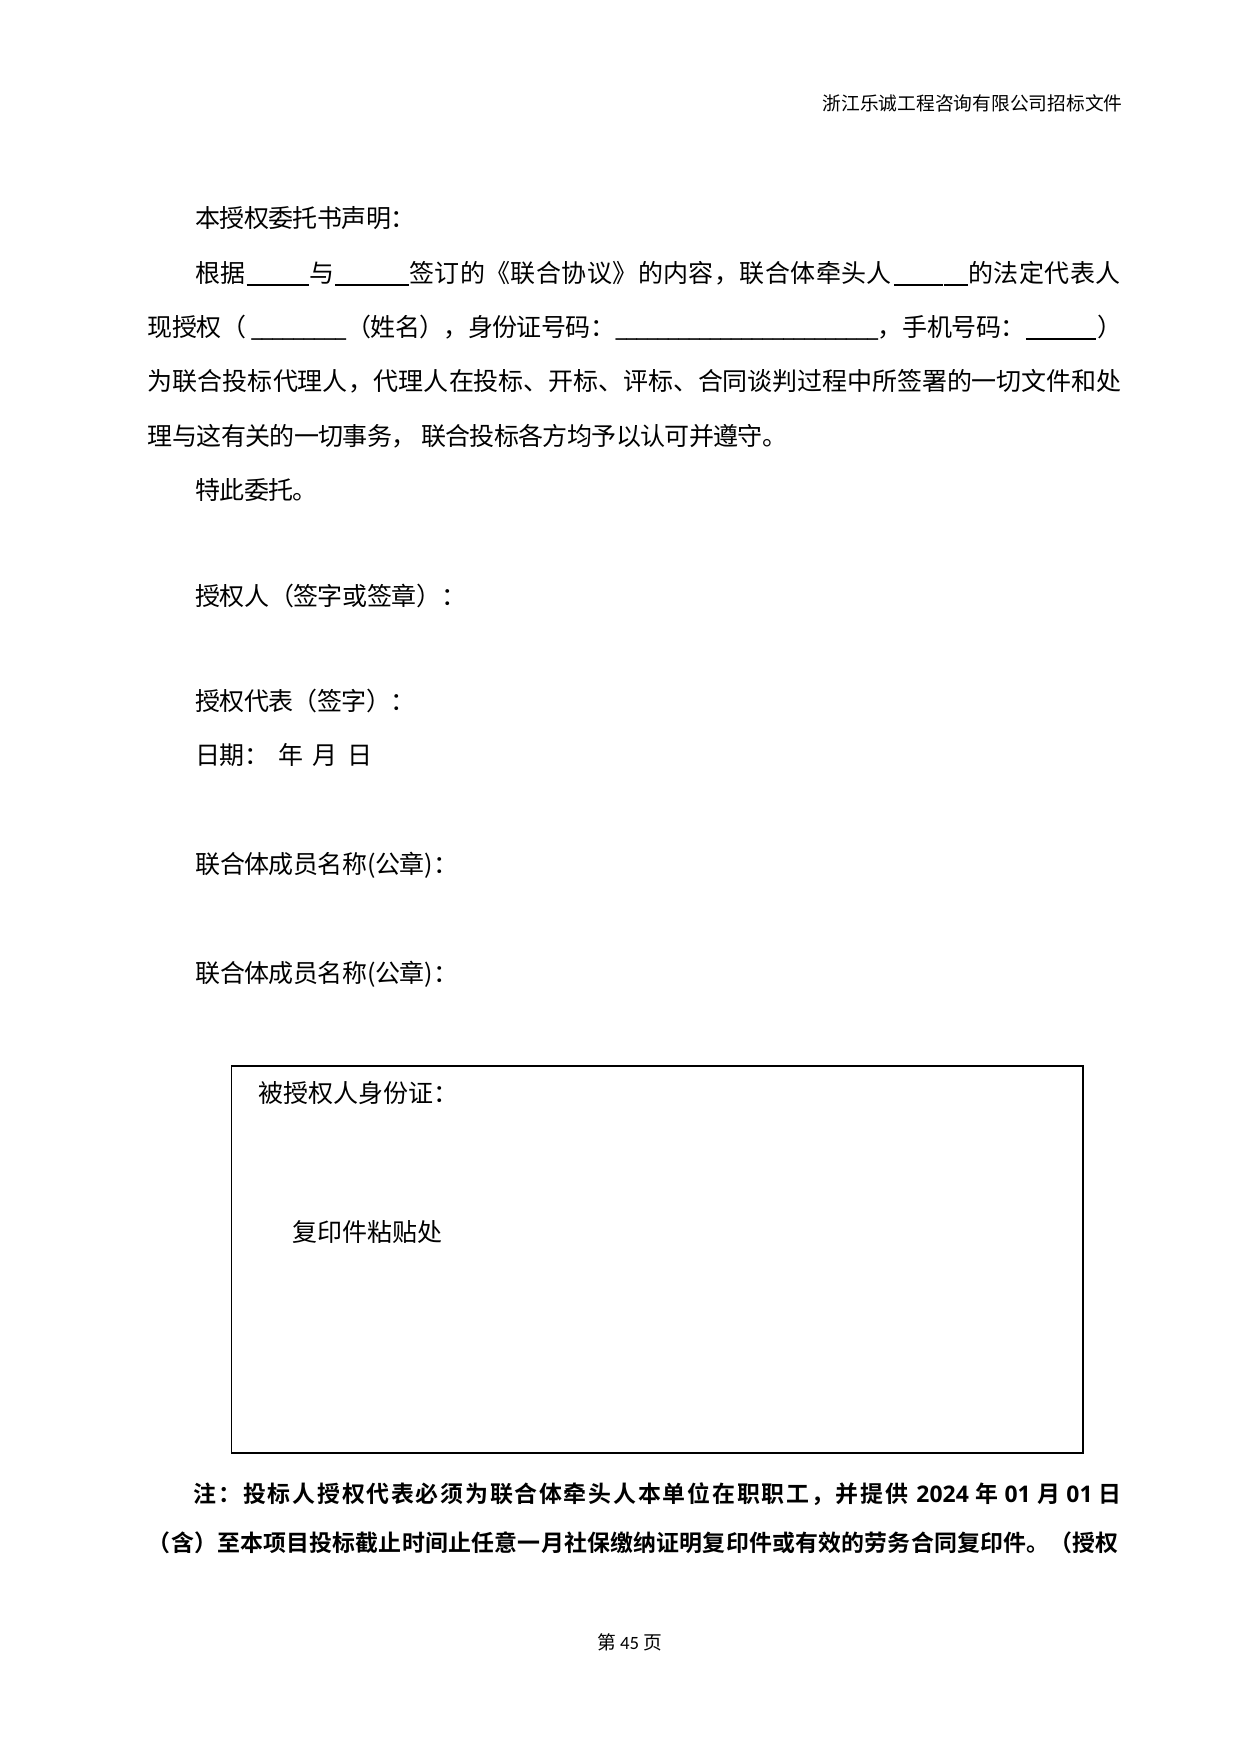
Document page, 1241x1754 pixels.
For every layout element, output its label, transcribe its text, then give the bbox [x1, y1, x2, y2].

text 根据 与 签订的《联合协议》的内容，联合体牵头人 的法定代表人 现授权（ _________（姓名），身份证号码：_________________________，手机号码： ）为联合投标代理人，代理人在投标、开标、评标、合同谈判过程中所签署的一切文件和处理与这有关的一切事务， 联合投标各方均予以认可并遵守。 [148, 253, 1122, 452]
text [148, 1475, 1122, 1558]
text 联合体成员名称(公章)： [148, 844, 1122, 881]
text 日期： 年 月 日 [148, 736, 1122, 772]
text 授权人（签字或签章）： [148, 576, 1122, 612]
text 本授权委托书声明： [148, 199, 1122, 235]
text 特此委托。 [148, 471, 1122, 507]
text 联合体成员名称(公章)： [148, 953, 1122, 989]
text 授权代表（签字）： [148, 681, 1122, 718]
